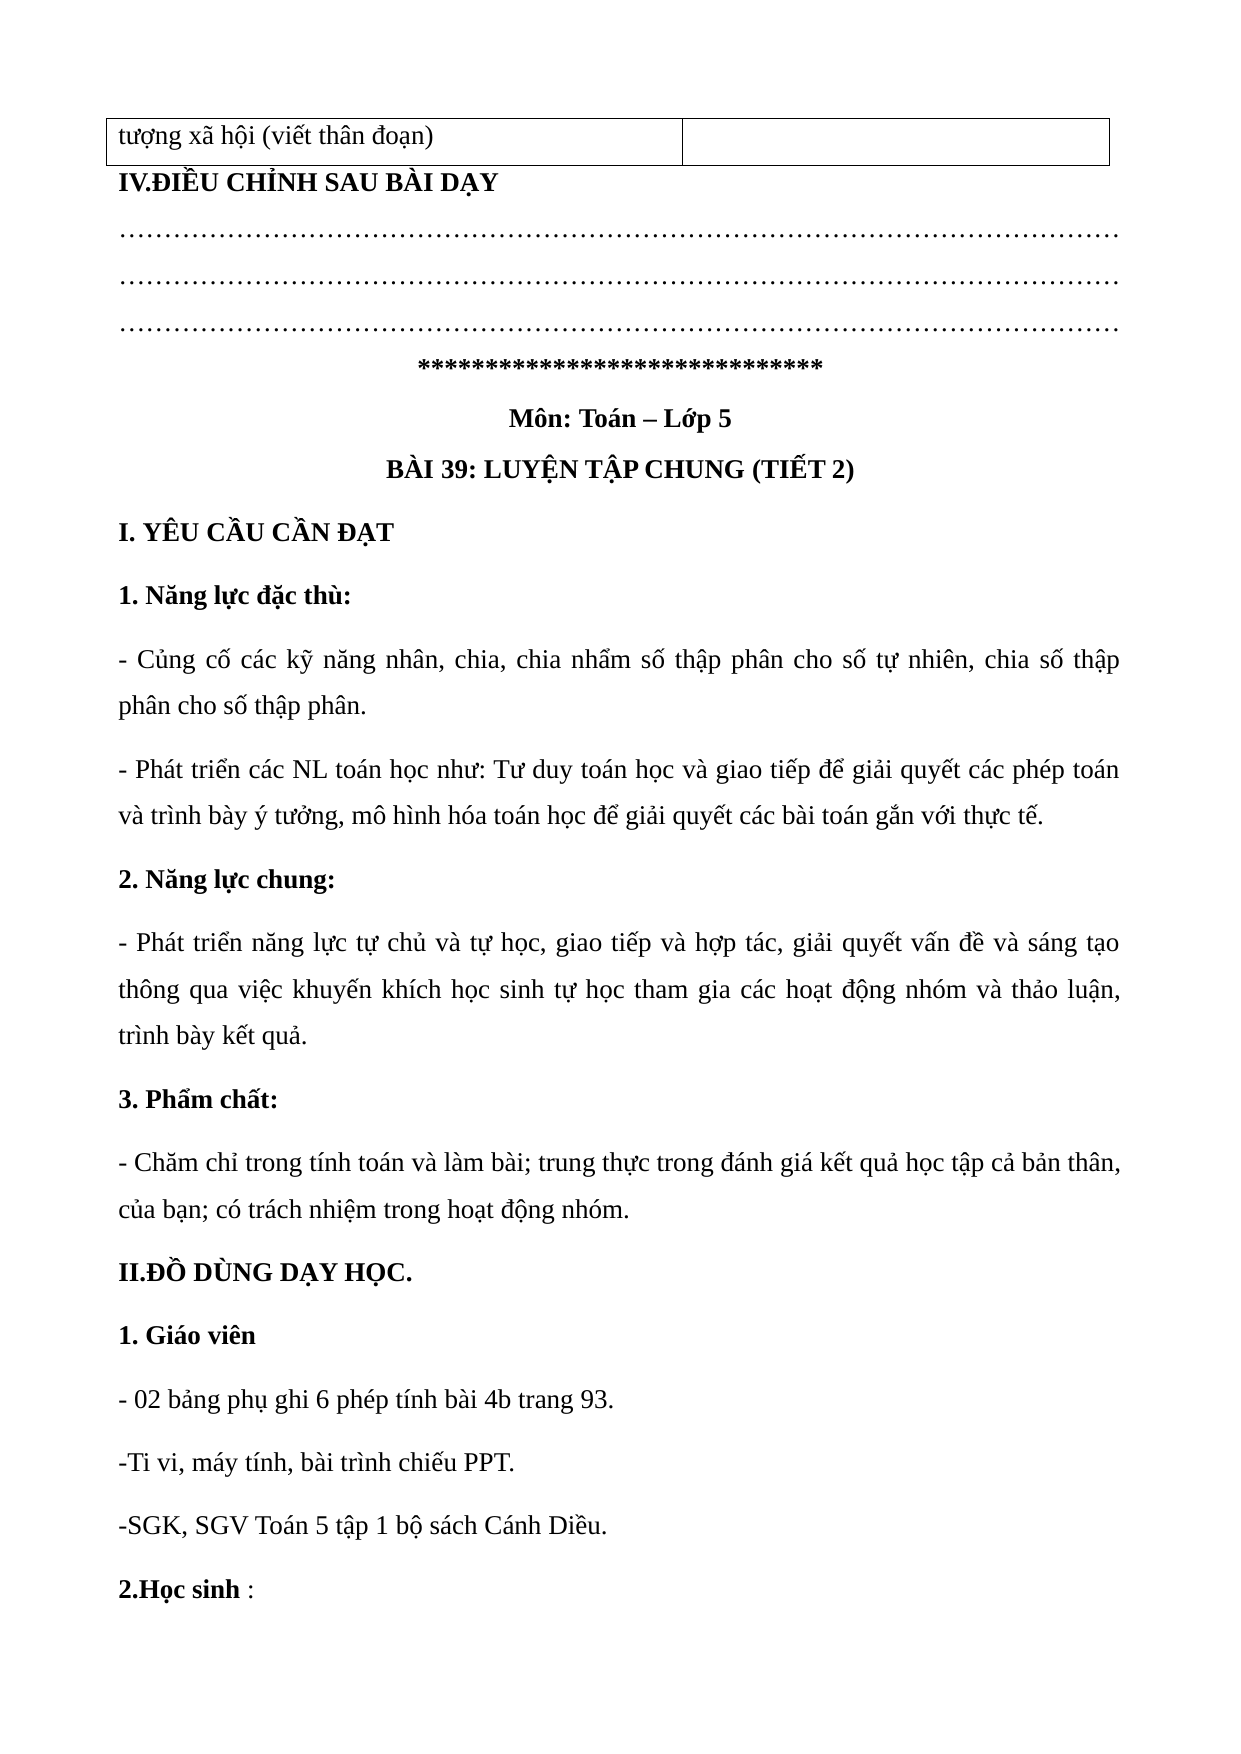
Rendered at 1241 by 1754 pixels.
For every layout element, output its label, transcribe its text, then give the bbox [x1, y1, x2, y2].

text - Chăm chỉ trong tính toán và làm bài; trung thực trong đánh giá kết quả học tập cả bản thân, của bạn; có trách nhiệm trong hoạt động nhóm. [118, 1146, 1122, 1224]
text -Ti vi, máy tính, bài trình chiếu PPT. [118, 1446, 1122, 1477]
text IV.ĐIỀU CHỈNH SAU BÀI DẠY [118, 166, 1122, 197]
text ………………………………………………………………………………………………… [118, 212, 1122, 243]
text 1. Năng lực đặc thù: [118, 579, 1122, 611]
text ………………………………………………………………………………………………… [118, 306, 1122, 337]
text 2. Năng lực chung: [118, 863, 1122, 894]
text - Phát triển các NL toán học như: Tư duy toán học và giao tiếp để giải quyết các phép toán và trình bày ý tưởng, mô hình hóa toán học để giải quyết các bài toán gắn với thực tế. [118, 753, 1122, 831]
text ****************************** [118, 352, 1122, 383]
text 2.Học sinh : [118, 1573, 1122, 1604]
text 1. Giáo viên [118, 1319, 1122, 1351]
text 3. Phẩm chất: [118, 1083, 1122, 1114]
text ………………………………………………………………………………………………… [118, 259, 1122, 290]
text -SGK, SGV Toán 5 tập 1 bộ sách Cánh Diều. [118, 1509, 1122, 1541]
text BÀI 39: LUYỆN TẬP CHUNG (TIẾT 2) [118, 453, 1122, 484]
text Môn: Toán – Lớp 5 [118, 402, 1122, 434]
text - 02 bảng phụ ghi 6 phép tính bài 4b trang 93. [118, 1383, 1122, 1414]
text - Phát triển năng lực tự chủ và tự học, giao tiếp và hợp tác, giải quyết vấn đề và sáng tạo thông qua việc khuyến khích học sinh tự học tham gia các hoạt động nhóm và thảo luận, trình bày kết quả. [118, 926, 1122, 1051]
text - Củng cố các kỹ năng nhân, chia, chia nhẩm số thập phân cho số tự nhiên, chia số thập phân cho số thập phân. [118, 643, 1122, 721]
text II.ĐỒ DÙNG DẠY HỌC. [118, 1256, 1122, 1287]
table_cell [107, 119, 682, 164]
text I. YÊU CẦU CẦN ĐẠT [118, 516, 1122, 547]
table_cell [683, 119, 1109, 164]
